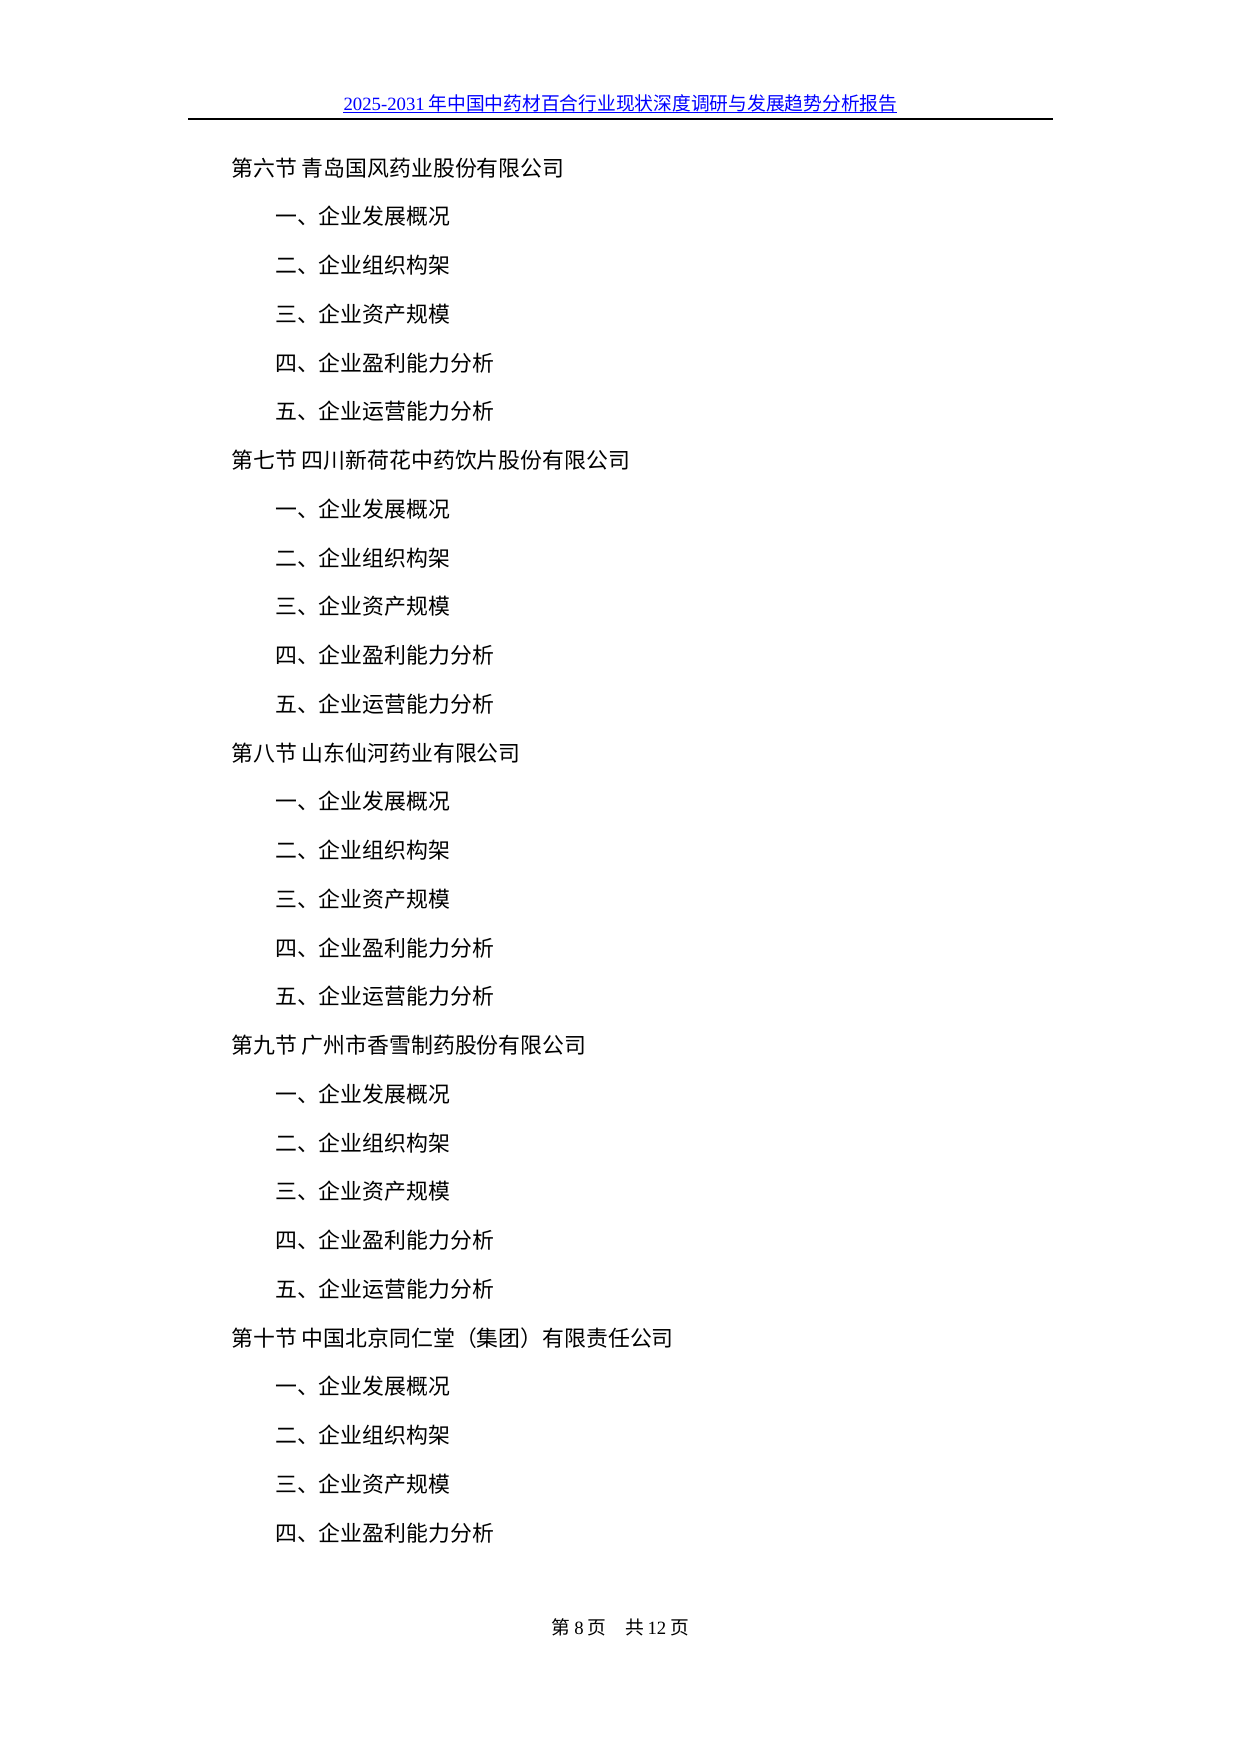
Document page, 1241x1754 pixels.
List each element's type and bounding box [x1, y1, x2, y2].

text [187, 150, 1053, 1548]
